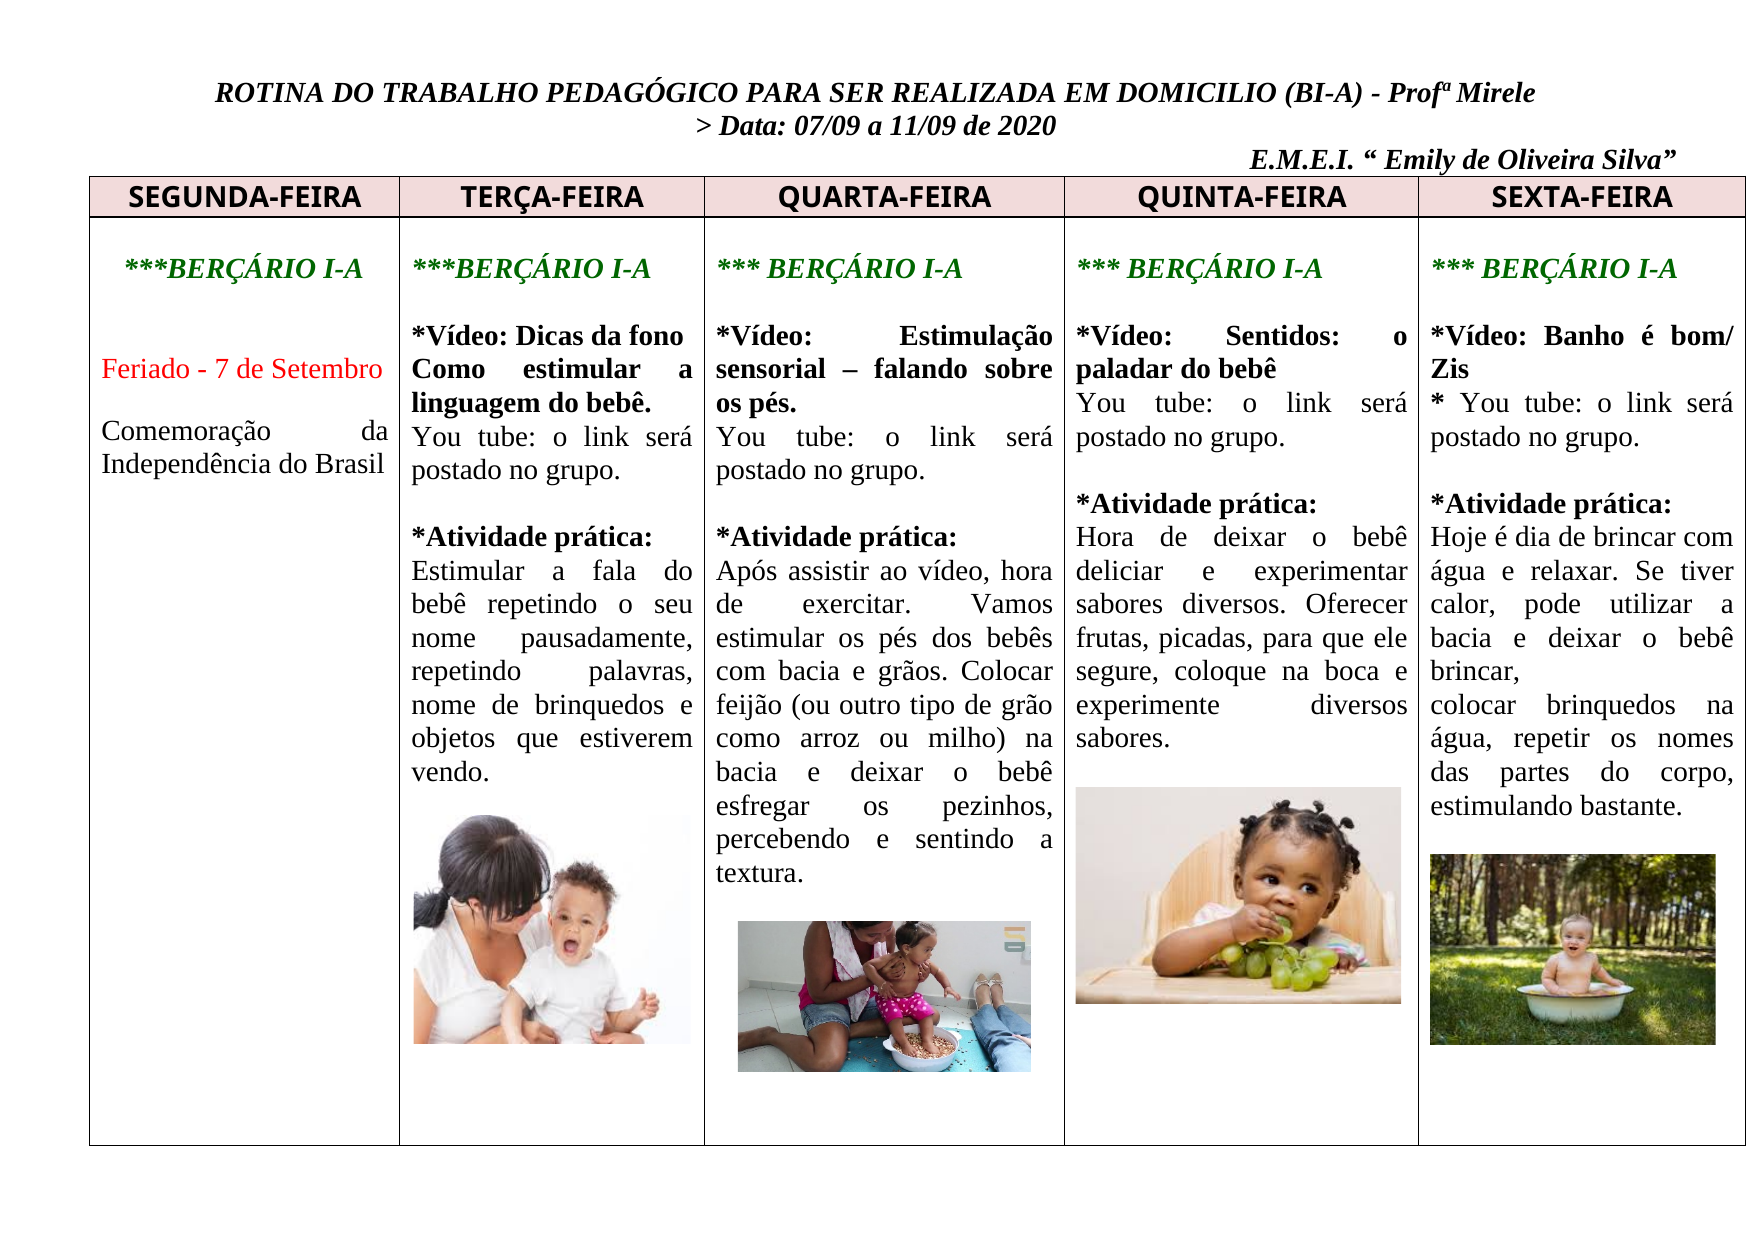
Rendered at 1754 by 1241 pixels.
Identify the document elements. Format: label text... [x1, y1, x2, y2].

table_header SEGUNDA-FEIRA [90, 177, 399, 216]
table_cell ***BERÇÁRIO I-A Feriado - 7 de Setembro Comemoração da Independência do Brasil [90, 218, 399, 1145]
table_header QUINTA-FEIRA [1065, 177, 1418, 216]
table_header QUARTA-FEIRA [705, 177, 1064, 216]
table_cell *** BERÇÁRIO I-A *Vídeo: Sentidos: o paladar do bebê You tube: o link será postado no grupo. *Atividade prática: Hora de deixar o bebê deliciar e experimentar sabores diversos. Oferecer frutas, picadas, para que ele segure, coloque na boca e experimente diversos sabores. [1065, 218, 1418, 1145]
picture [1075, 787, 1402, 1004]
text > Data: 07/09 a 11/09 de 2020 [75, 108, 1679, 142]
picture [737, 921, 1031, 1072]
picture [413, 815, 691, 1044]
text E.M.E.I. “ Emily de Oliveira Silva” [75, 142, 1679, 176]
table_cell ***BERÇÁRIO I-A *Vídeo: Dicas da fono Como estimular a linguagem do bebê. You tube: o link será postado no grupo. *Atividade prática: Estimular a fala do bebê repetindo o seu nome pausadamente, repetindo palavras, nome de brinquedos e objetos que estiverem vendo. [400, 218, 704, 1145]
table_header TERÇA-FEIRA [400, 177, 704, 216]
table_cell *** BERÇÁRIO I-A *Vídeo: Estimulação sensorial – falando sobre os pés. You tube: o link será postado no grupo. *Atividade prática: Após assistir ao vídeo, hora de exercitar. Vamos estimular os pés dos bebês com bacia e grãos. Colocar feijão (ou outro tipo de grão como arroz ou milho) na bacia e deixar o bebê esfregar os pezinhos, percebendo e sentindo a textura. [705, 218, 1064, 1145]
table_header SEXTA-FEIRA [1419, 177, 1745, 216]
table_cell *** BERÇÁRIO I-A *Vídeo: Banho é bom/ Zis * You tube: o link será postado no grupo. *Atividade prática: Hoje é dia de brincar com água e relaxar. Se tiver calor, pode utilizar a bacia e deixar o bebê brincar, colocar brinquedos na água, repetir os nomes das partes do corpo, estimulando bastante. [1419, 218, 1745, 1145]
picture [1430, 854, 1716, 1045]
text ROTINA DO TRABALHO PEDAGÓGICO PARA SER REALIZADA EM DOMICILIO (BI-A) - Profª Mirele [75, 75, 1679, 108]
